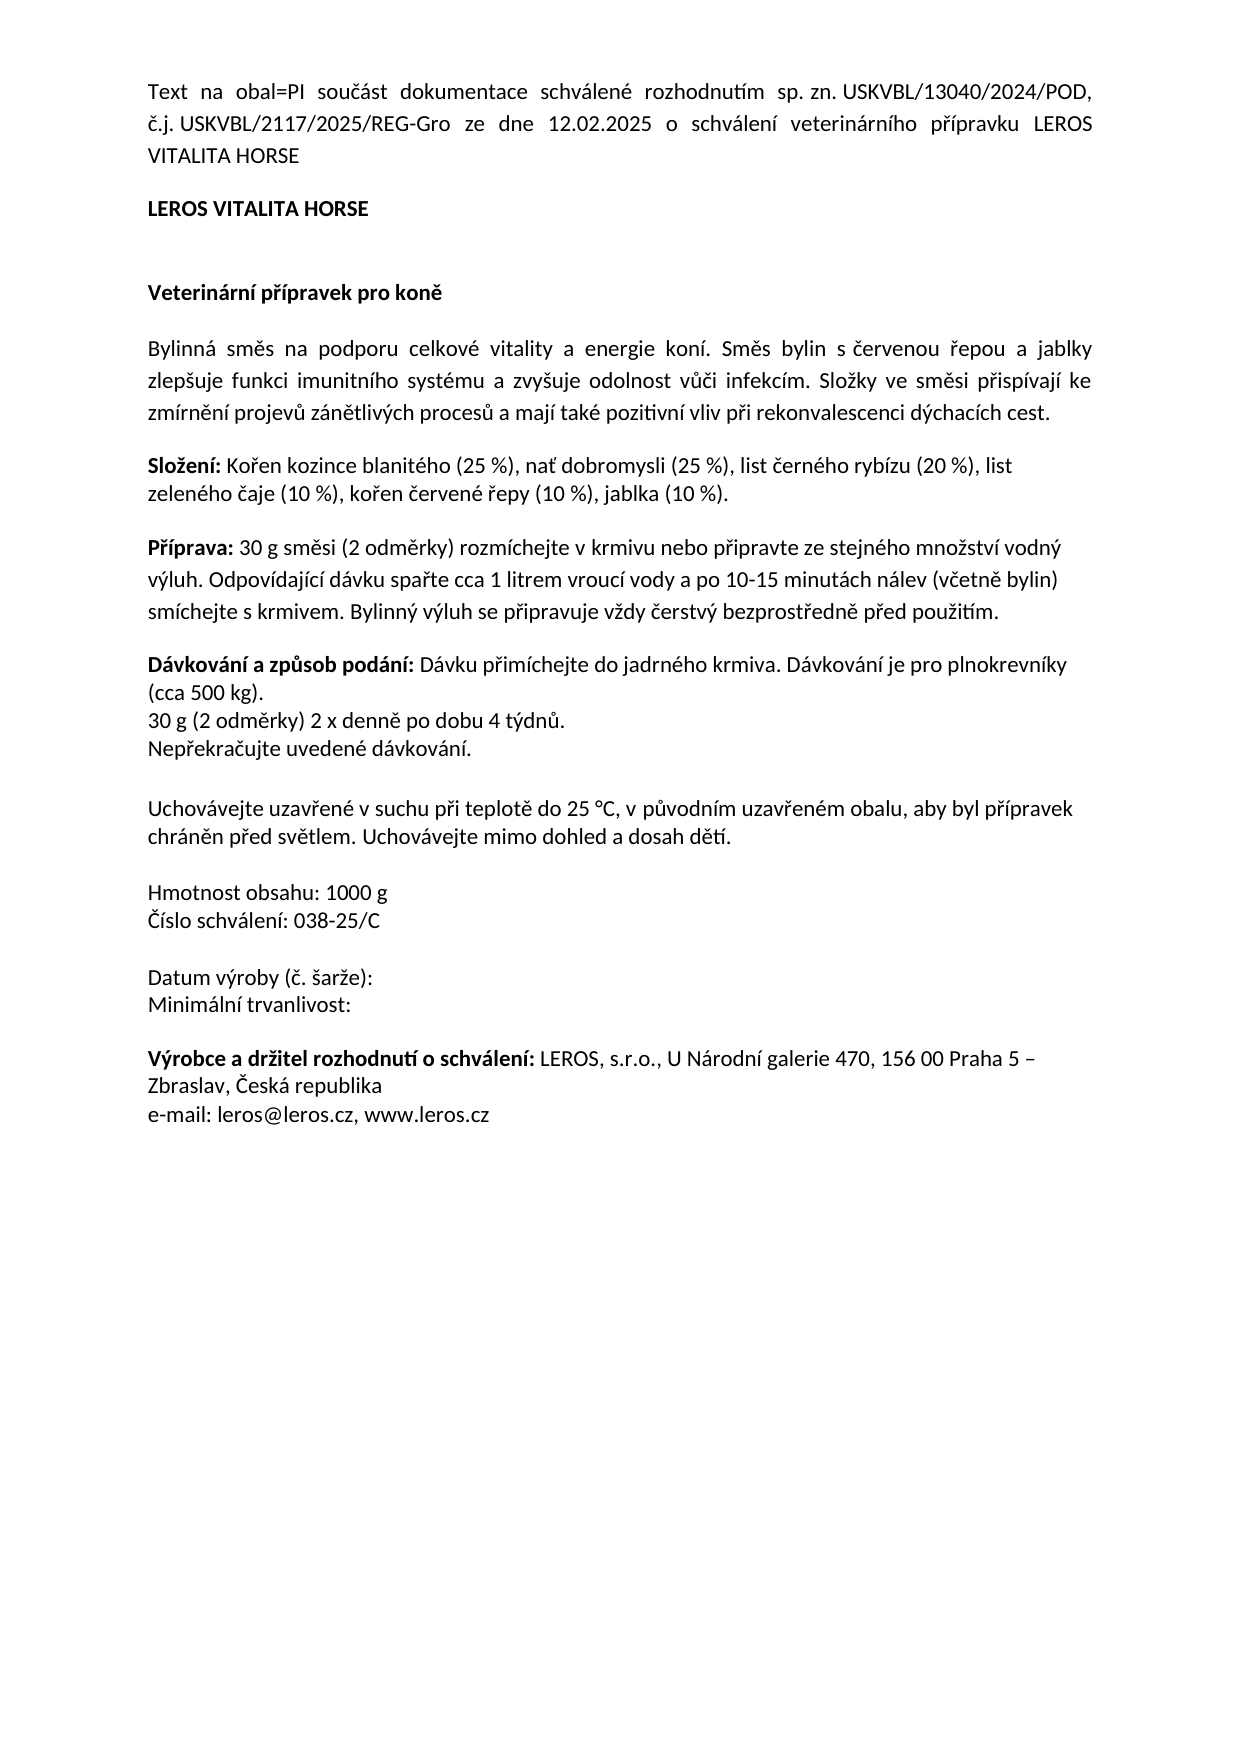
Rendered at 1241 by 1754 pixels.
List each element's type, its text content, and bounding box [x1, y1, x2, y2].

text Příprava: 30 g směsi (2 odměrky) rozmíchejte v krmivu nebo připravte ze stejného množství vodný výluh. Odpovídající dávku spařte cca 1 litrem vroucí vody a po 10-15 minutách nálev (včetně bylin) smíchejte s krmivem. Bylinný výluh se připravuje vždy čerstvý bezprostředně před použitím. [148, 533, 1093, 625]
text Uchovávejte uzavřené v suchu při teplotě do , v původním uzavřeném obalu, aby byl přípravek chráněn před světlem. Uchovávejte mimo dohled a dosah dětí. [148, 794, 1093, 851]
text Hmotnost obsahu: 1000 g [148, 878, 1093, 907]
text Nepřekračujte uvedené dávkování. [148, 734, 1093, 762]
text 30 g (2 odměrky) 2 x denně po dobu 4 týdnů. [148, 706, 1093, 734]
text Číslo schválení: 038-25/C [148, 907, 1093, 934]
text e-mail: leros@leros.cz, www.leros.cz [148, 1100, 1085, 1128]
text Složení: Kořen kozince blanitého (25 %), nať dobromysli (25 %), list černého rybízu (20 %), list zeleného čaje (10 %), kořen červené řepy (10 %), jablka (10 %). [148, 451, 1093, 507]
text Minimální trvanlivost: [148, 991, 1093, 1019]
text Veterinární přípravek pro koně [148, 278, 1093, 306]
text Datum výroby (č. šarže): [148, 963, 1093, 991]
text LEROS VITALITA HORSE [148, 194, 1093, 222]
text Bylinná směs na podporu celkové vitality a energie koní. Směs bylin s červenou řepou a jablky zlepšuje funkci imunitního systému a zvyšuje odolnost vůči infekcím. Složky ve směsi přispívají ke zmírnění projevů zánětlivých procesů a mají také pozitivní vliv při rekonvalescenci dýchacích cest. [148, 334, 1093, 426]
text Výrobce a držitel rozhodnutí o schválení: LEROS, s.r.o., U Národní galerie 470, 156 00 Praha 5 – Zbraslav, Česká republika [148, 1044, 1093, 1100]
text Dávkování a způsob podání: Dávku přimíchejte do jadrného krmiva. Dávkování je pro plnokrevníky (cca 500 kg). [148, 650, 1093, 706]
